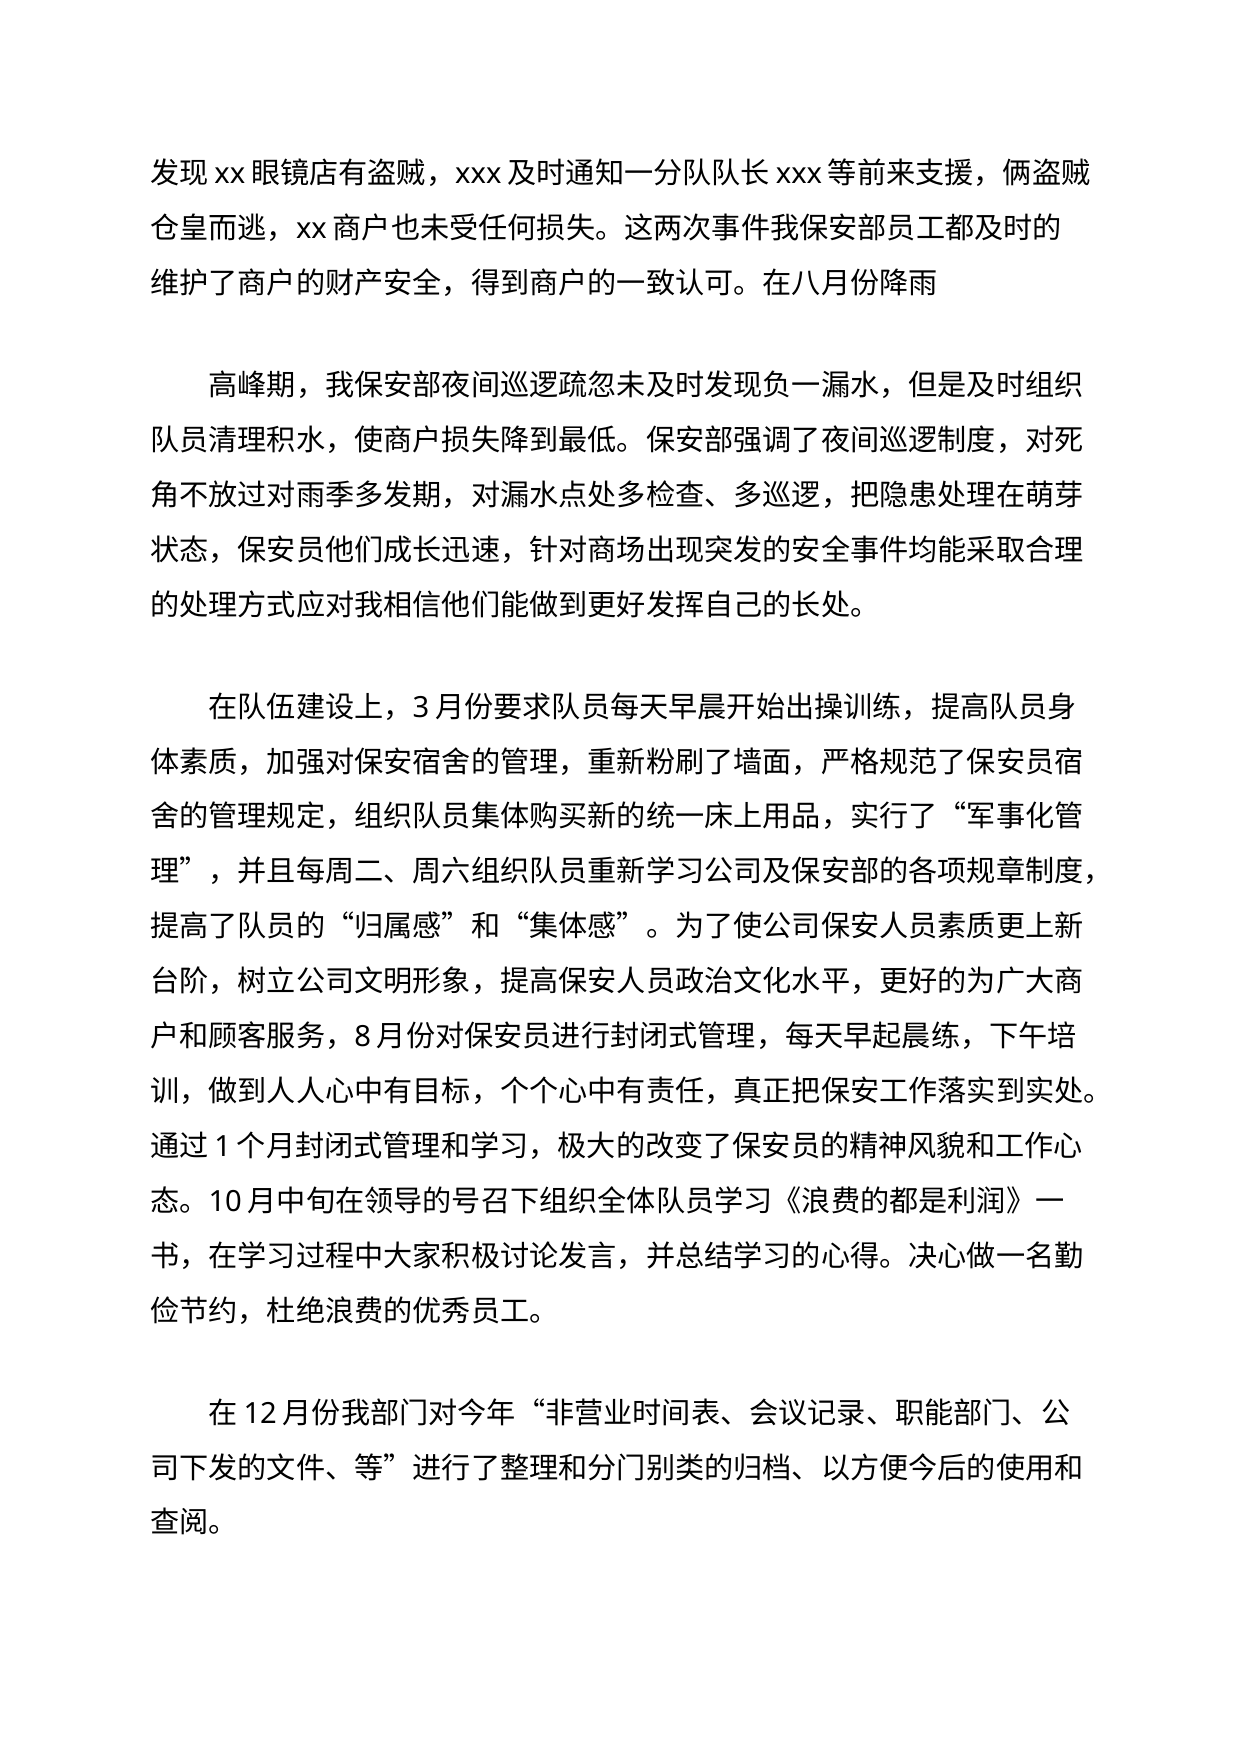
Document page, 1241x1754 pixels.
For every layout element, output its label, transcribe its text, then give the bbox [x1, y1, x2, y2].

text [150, 150, 1090, 302]
text 高峰期，我保安部夜间巡逻疏忽未及时发现负一漏水，但是及时组织队员清理积水，使商户损失降到最低。保安部强调了夜间巡逻制度，对死角不放过对雨季多发期，对漏水点处多检查、多巡逻，把隐患处理在萌芽状态，保安员他们成长迅速，针对商场出现突发的安全事件均能采取合理的处理方式应对我相信他们能做到更好发挥自己的长处。 [150, 362, 1090, 624]
text 在12月份我部门对今年“非营业时间表、会议记录、职能部门、公司下发的文件、等”进行了整理和分门别类的归档、以方便今后的使用和查阅。 [150, 1389, 1090, 1541]
text 在队伍建设上，3月份要求队员每天早晨开始出操训练，提高队员身体素质，加强对保安宿舍的管理，重新粉刷了墙面，严格规范了保安员宿舍的管理规定，组织队员集体购买新的统一床上用品，实行了“军事化管理”，并且每周二、周六组织队员重新学习公司及保安部的各项规章制度，提高了队员的“归属感”和“集体感”。为了使公司保安人员素质更上新台阶，树立公司文明形象，提高保安人员政治文化水平，更好的为广大商户和顾客服务，8月份对保安员进行封闭式管理，每天早起晨练，下午培训，做到人人心中有目标，个个心中有责任，真正把保安工作落实到实处。通过1个月封闭式管理和学习，极大的改变了保安员的精神风貌和工作心态。10月中旬在领导的号召下组织全体队员学习《浪费的都是利润》一书，在学习过程中大家积极讨论发言，并总结学习的心得。决心做一名勤俭节约，杜绝浪费的优秀员工。 [150, 683, 1090, 1330]
